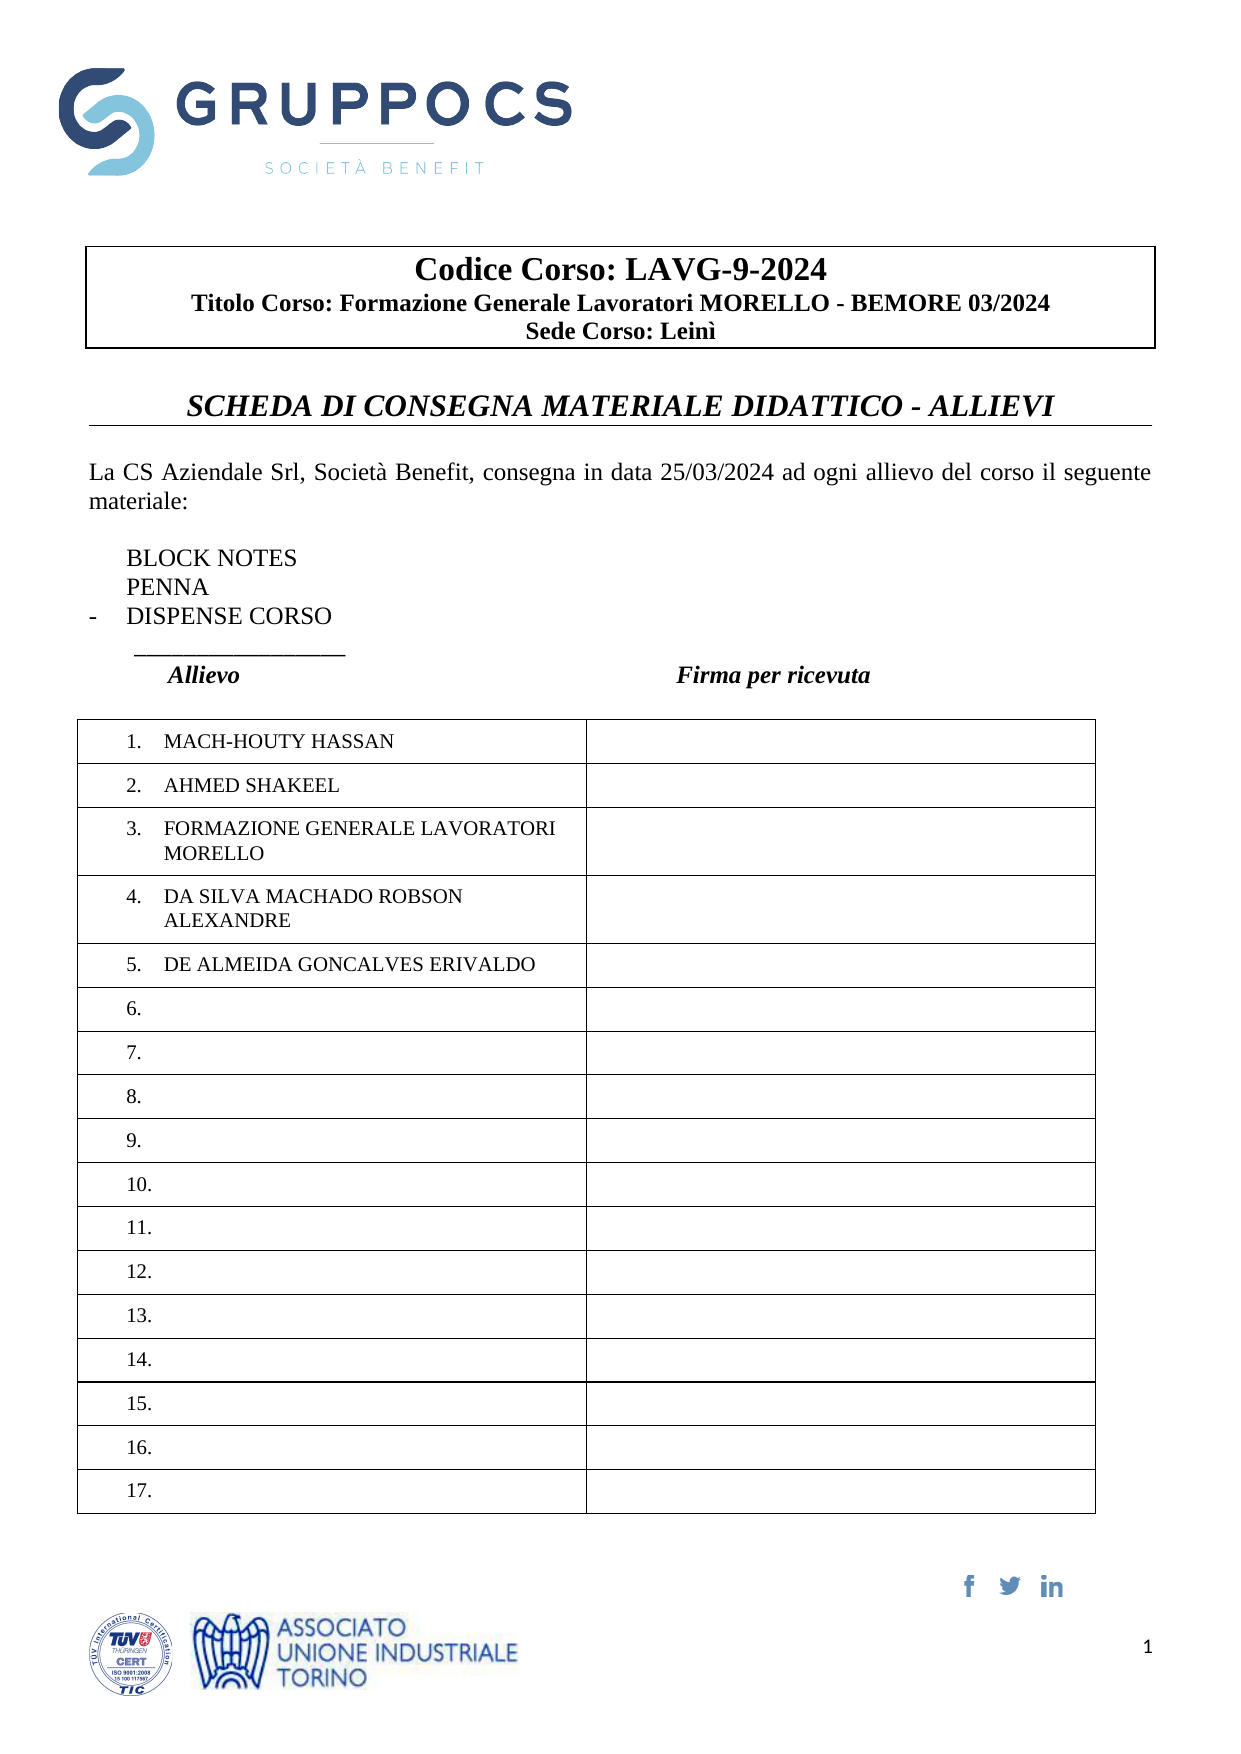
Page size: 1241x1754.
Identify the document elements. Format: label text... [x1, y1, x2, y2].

table_cell [78, 1163, 586, 1206]
table_cell [587, 1207, 1095, 1250]
table_cell [587, 1163, 1095, 1206]
table_cell [587, 1032, 1095, 1074]
text SCHEDA DI CONSEGNA MATERIALE DIDATTICO - ALLIEVI [88, 387, 1152, 426]
text BLOCK NOTES [126, 543, 1152, 572]
picture [89, 1613, 173, 1696]
table_cell [587, 1426, 1095, 1469]
text Allievo Firma per ricevuta [88, 660, 1152, 689]
table_cell [78, 1207, 586, 1250]
table_cell DE ALMEIDA GONCALVES ERIVALDO [78, 944, 586, 987]
table_cell [78, 1383, 586, 1425]
picture [190, 1612, 520, 1690]
table_cell [587, 876, 1095, 943]
text Codice Corso: LAVG-9-2024 [87, 247, 1154, 288]
table_cell AHMED SHAKEEL [78, 764, 586, 807]
table_header [587, 720, 1095, 763]
table_cell [587, 1295, 1095, 1337]
text Sede Corso: Leinì [87, 313, 1154, 347]
table_cell [78, 1339, 586, 1381]
table_cell [587, 1119, 1095, 1162]
table_cell FORMAZIONE GENERALE LAVORATORI MORELLO [78, 808, 586, 875]
text _________________ [88, 629, 1152, 660]
table_cell [587, 988, 1095, 1031]
table_cell [587, 1075, 1095, 1118]
table_cell [587, 808, 1095, 875]
text PENNA [126, 572, 1152, 601]
list DISPENSE CORSO [88, 601, 1152, 629]
table_cell [78, 1032, 586, 1074]
table_cell [78, 1251, 586, 1294]
table_cell [78, 1119, 586, 1162]
picture [964, 1575, 1063, 1597]
table_cell [587, 764, 1095, 807]
table_cell [78, 988, 586, 1031]
text Titolo Corso: Formazione Generale Lavoratori MORELLO - BEMORE 03/2024 [88, 288, 1152, 313]
table_cell [587, 1383, 1095, 1425]
table_cell [587, 1470, 1095, 1513]
table_cell [78, 1075, 586, 1118]
table_cell [587, 944, 1095, 987]
table_cell DA SILVA MACHADO ROBSON ALEXANDRE [78, 876, 586, 943]
table_cell [587, 1339, 1095, 1381]
picture [58, 68, 580, 178]
table_header MACH-HOUTY HASSAN [78, 720, 586, 763]
table_cell [78, 1295, 586, 1337]
table_cell [78, 1426, 586, 1469]
table_cell [587, 1251, 1095, 1294]
text La CS Aziendale Srl, Società Benefit, consegna in data 25/03/2024 ad ogni allievo del corso il seguente materiale: [88, 457, 1152, 514]
table_cell [78, 1470, 586, 1513]
